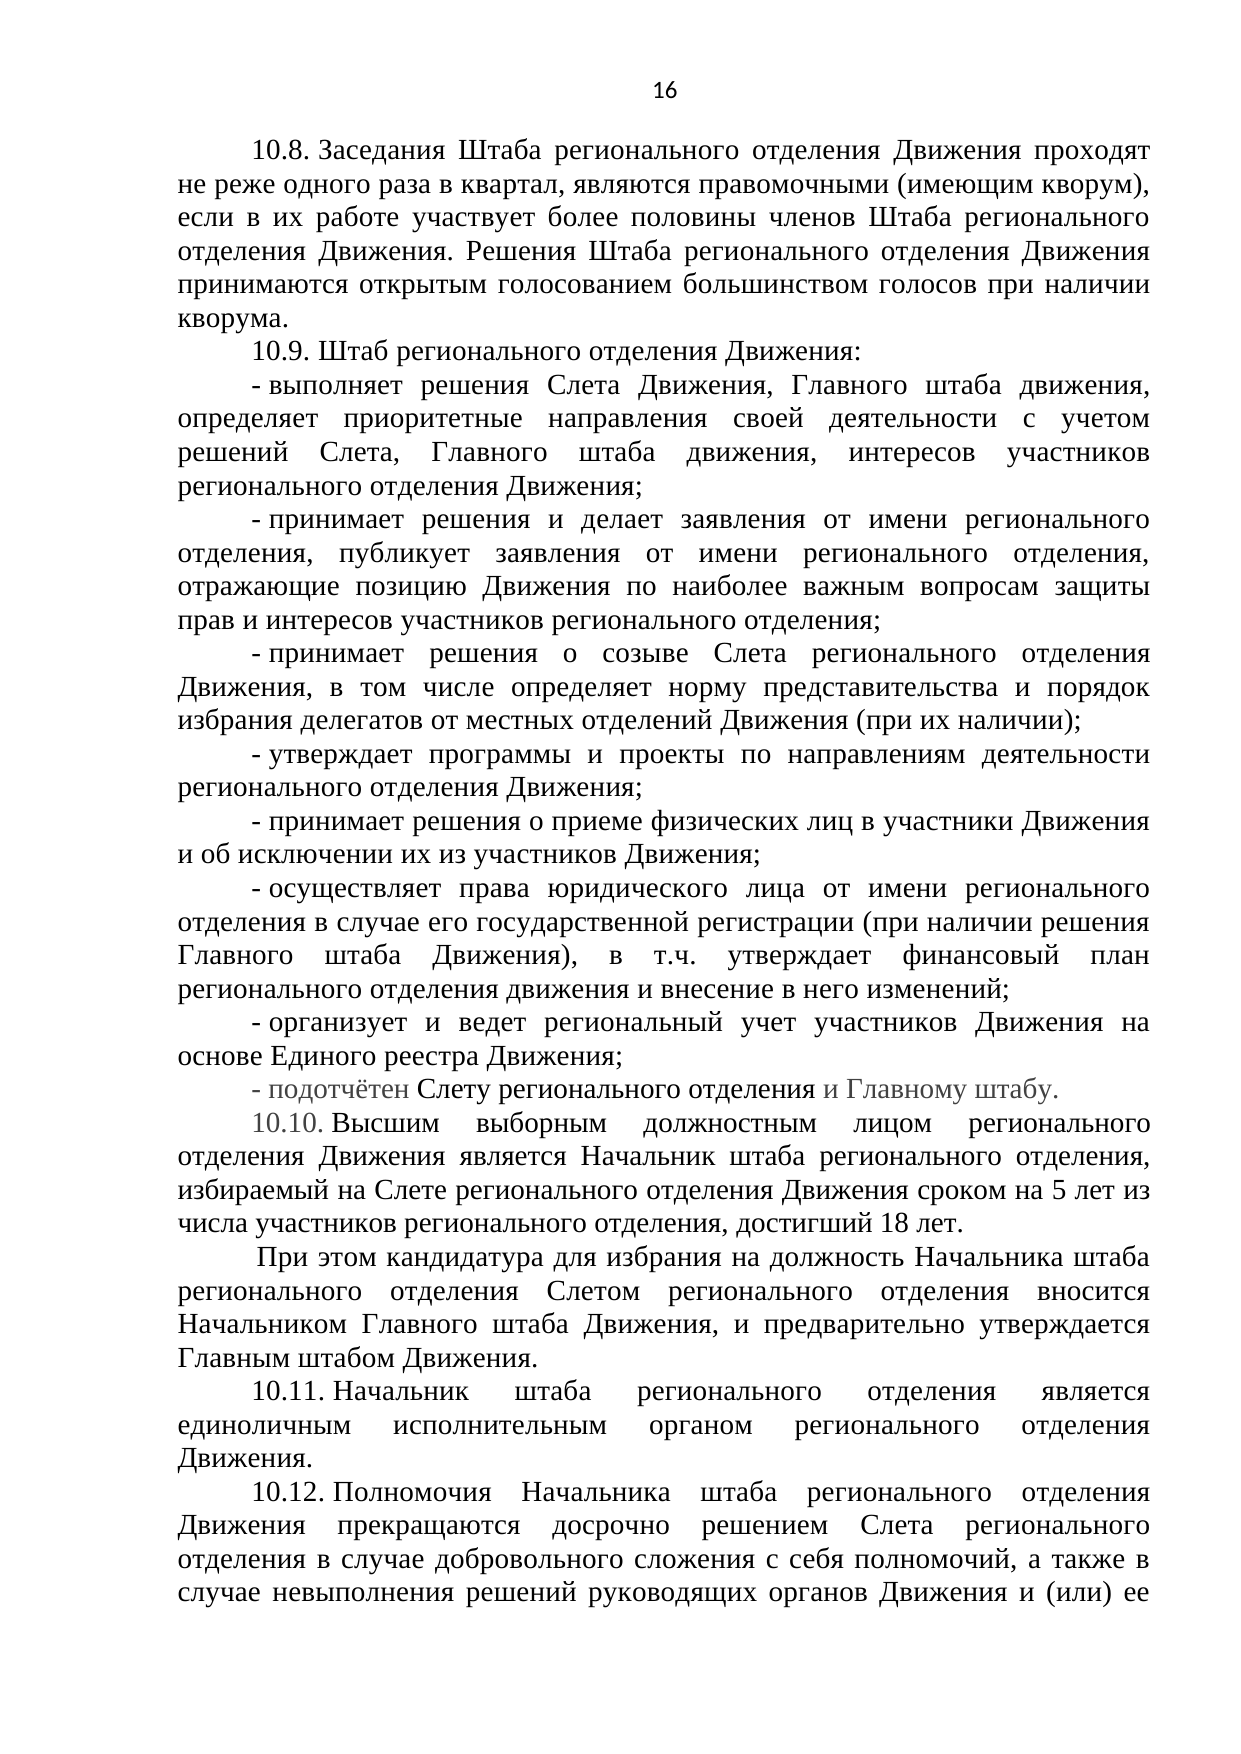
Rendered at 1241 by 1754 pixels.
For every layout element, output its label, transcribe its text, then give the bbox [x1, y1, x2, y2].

text При этом кандидатура для избрания на должность Начальника штаба регионального отделения Слетом регионального отделения вносится Начальником Главного штаба Движения, и предварительно утверждается Главным штабом Движения. [177, 1239, 1152, 1373]
text - утверждает программы и проекты по направлениям деятельности регионального отделения Движения; [177, 736, 1152, 803]
text 10.10. Высшим выборным должностным лицом регионального отделения Движения является Начальник штаба регионального отделения, избираемый на Слете регионального отделения Движения сроком на 5 лет из числа участников регионального отделения, достигший 18 лет. [177, 1105, 1152, 1239]
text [177, 1474, 1152, 1608]
text - организует и ведет региональный учет участников Движения на основе Единого реестра Движения; [177, 1004, 1152, 1071]
text - подотчётен Слету регионального отделения и Главному штабу. [177, 1071, 1152, 1105]
text - осуществляет права юридического лица от имени регионального отделения в случае его государственной регистрации (при наличии решения Главного штаба Движения), в т.ч. утверждает финансовый план регионального отделения движения и внесение в него изменений; [177, 870, 1152, 1004]
text - принимает решения и делает заявления от имени регионального отделения, публикует заявления от имени регионального отделения, отражающие позицию Движения по наиболее важным вопросам защиты прав и интересов участников регионального отделения; [177, 501, 1152, 635]
text 10.8. Заседания Штаба регионального отделения Движения проходят не реже одного раза в квартал, являются правомочными (имеющим кворум), если в их работе участвует более половины членов Штаба регионального отделения Движения. Решения Штаба регионального отделения Движения принимаются открытым голосованием большинством голосов при наличии кворума. [177, 132, 1152, 333]
text 10.11. Начальник штаба регионального отделения является единоличным исполнительным органом регионального отделения Движения. [177, 1373, 1152, 1474]
text - выполняет решения Слета Движения, Главного штаба движения, определяет приоритетные направления своей деятельности с учетом решений Слета, Главного штаба движения, интересов участников регионального отделения Движения; [177, 367, 1152, 501]
text 10.9. Штаб регионального отделения Движения: [177, 333, 1152, 367]
text - принимает решения о созыве Слета регионального отделения Движения, в том числе определяет норму представительства и порядок избрания делегатов от местных отделений Движения (при их наличии); [177, 635, 1152, 736]
text - принимает решения о приеме физических лиц в участники Движения и об исключении их из участников Движения; [177, 803, 1152, 870]
